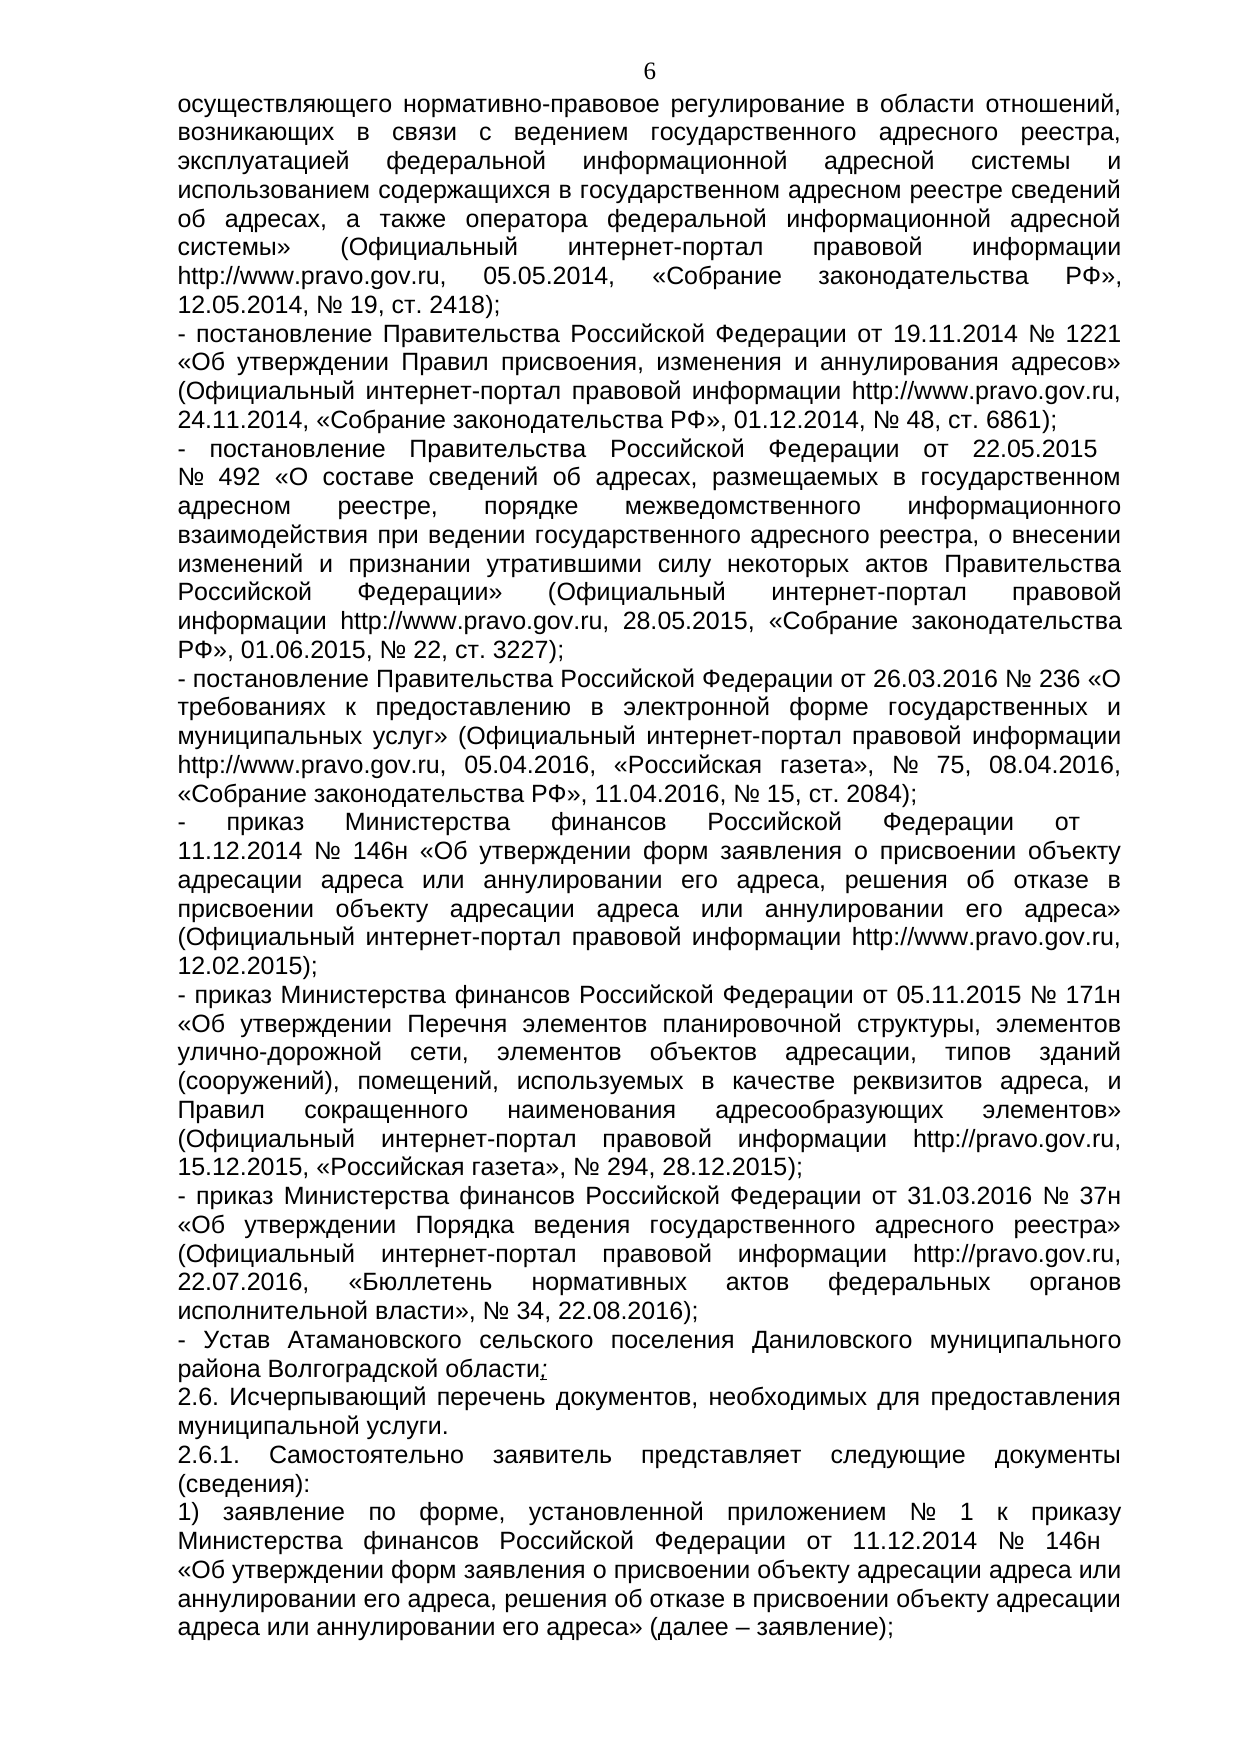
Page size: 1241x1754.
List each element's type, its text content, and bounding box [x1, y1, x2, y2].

text - постановление Правительства Российской Федерации от 26.03.2016 № 236 «О требованиях к предоставлению в электронной форме государственных и муниципальных услуг» (Официальный интернет-портал правовой информации http://www.pravo.gov.ru, 05.04.2016, «Российская газета», № 75, 08.04.2016, «Собрание законодательства РФ», 11.04.2016, № 15, ст. 2084); [177, 664, 1122, 807]
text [177, 89, 1122, 319]
text - постановление Правительства Российской Федерации от 22.05.2015 № 492 «О составе сведений об адресах, размещаемых в государственном адресном реестре, порядке межведомственного информационного взаимодействия при ведении государственного адресного реестра, о внесении изменений и признании утратившими силу некоторых актов Правительства Российской Федерации» (Официальный интернет-портал правовой информации http://www.pravo.gov.ru, 28.05.2015, «Собрание законодательства РФ», 01.06.2015, № 22, ст. 3227); [177, 434, 1122, 664]
text - Устав Атамановского сельского поселения Даниловского муниципального района Волгоградской области; [177, 1325, 1122, 1382]
text - приказ Министерства финансов Российской Федерации от 11.12.2014 № 146н «Об утверждении форм заявления о присвоении объекту адресации адреса или аннулировании его адреса, решения об отказе в присвоении объекту адресации адреса или аннулировании его адреса» (Официальный интернет-портал правовой информации http://www.pravo.gov.ru, 12.02.2015); [177, 807, 1122, 980]
text - приказ Министерства финансов Российской Федерации от 05.11.2015 № 171н «Об утверждении Перечня элементов планировочной структуры, элементов улично-дорожной сети, элементов объектов адресации, типов зданий (сооружений), помещений, используемых в качестве реквизитов адреса, и Правил сокращенного наименования адресообразующих элементов» (Официальный интернет-портал правовой информации http://pravo.gov.ru, 15.12.2015, «Российская газета», № 294, 28.12.2015); [177, 980, 1122, 1181]
text 1) заявление по форме, установленной приложением № 1 к приказу Министерства финансов Российской Федерации от 11.12.2014 № 146н «Об утверждении форм заявления о присвоении объекту адресации адреса или аннулировании его адреса, решения об отказе в присвоении объекту адресации адреса или аннулировании его адреса» (далее – заявление); [177, 1497, 1122, 1641]
text - постановление Правительства Российской Федерации от 19.11.2014 № 1221 «Об утверждении Правил присвоения, изменения и аннулирования адресов» (Официальный интернет-портал правовой информации http://www.pravo.gov.ru, 24.11.2014, «Собрание законодательства РФ», 01.12.2014, № 48, ст. 6861); [177, 319, 1122, 434]
text 2.6.1. Самостоятельно заявитель представляет следующие документы (сведения): [177, 1440, 1122, 1497]
text - приказ Министерства финансов Российской Федерации от 31.03.2016 № 37н «Об утверждении Порядка ведения государственного адресного реестра» (Официальный интернет-портал правовой информации http://pravo.gov.ru, 22.07.2016, «Бюллетень нормативных актов федеральных органов исполнительной власти», № 34, 22.08.2016); [177, 1181, 1122, 1325]
text 2.6. Исчерпывающий перечень документов, необходимых для предоставления муниципальной услуги. [177, 1382, 1122, 1440]
